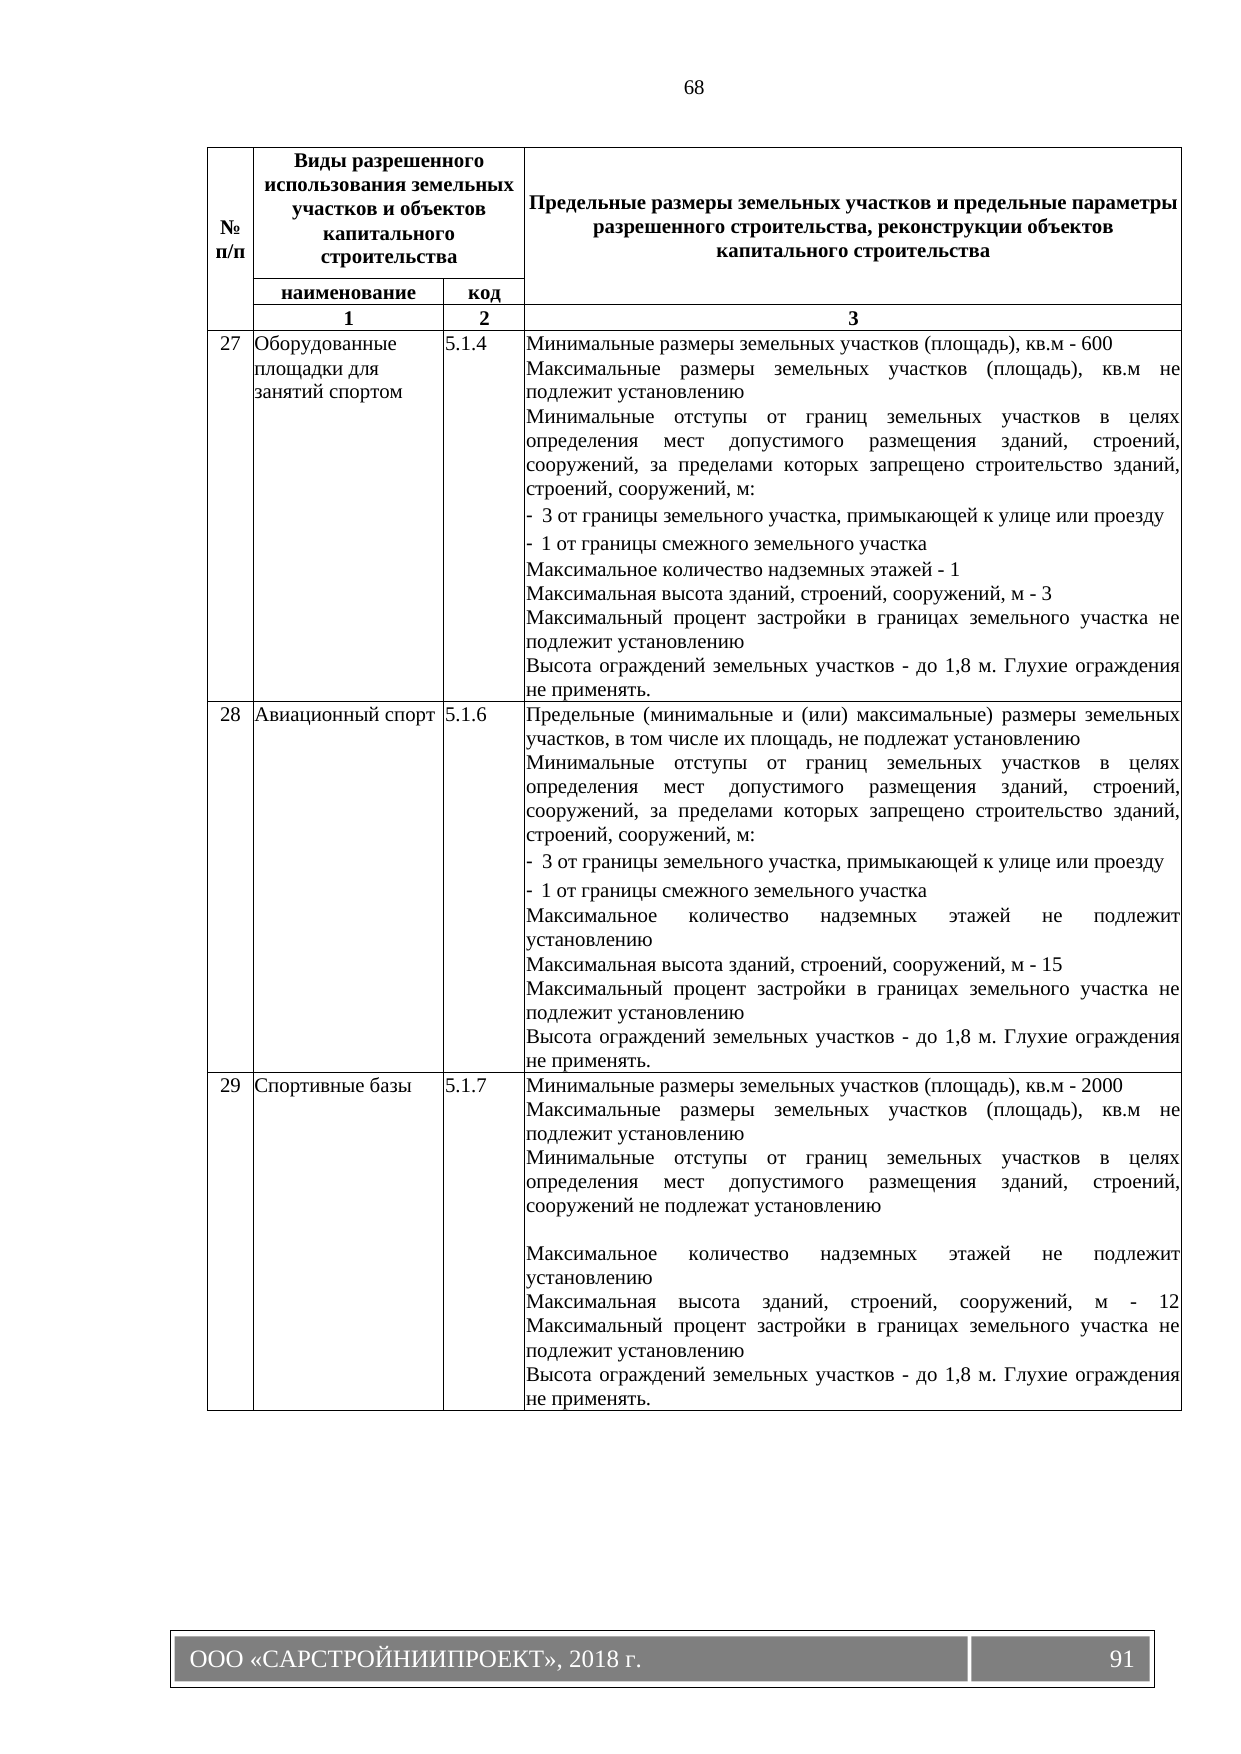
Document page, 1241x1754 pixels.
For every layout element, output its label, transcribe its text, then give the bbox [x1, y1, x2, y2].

table_cell Авиационный спорт [254, 702, 443, 1072]
table_header Предельные размеры земельных участков и предельные параметры разрешенного строительства, реконструкции объектов капитального строительства [525, 148, 1181, 304]
table_cell 29 [208, 1073, 253, 1410]
table_cell 1 [254, 305, 443, 330]
table_cell Спортивные базы [254, 1073, 443, 1410]
table_cell Минимальные размеры земельных участков (площадь), кв.м - 2000 Максимальные размеры земельных участков (площадь), кв.м не подлежит установлению Минимальные отступы от границ земельных участков в целях определения мест допустимого размещения зданий, строений, сооружений не подлежат установлению Максимальное количество надземных этажей не подлежит установлению Максимальная высота зданий, строений, сооружений, м - 12 Максимальный процент застройки в границах земельного участка не подлежит установлению Высота ограждений земельных участков - до 1,8 м. Глухие ограждения не применять. [525, 1073, 1181, 1410]
table_cell 2 [444, 305, 524, 330]
table_cell код [444, 279, 524, 304]
table_cell 5.1.7 [444, 1073, 524, 1410]
table_cell 27 [208, 331, 253, 701]
table_header Виды разрешенного использования земельных участков и объектов капитального строительства [254, 148, 524, 278]
table_cell 3 [525, 305, 1181, 330]
table_cell 28 [208, 702, 253, 1072]
table_cell 5.1.4 [444, 331, 524, 701]
table_cell наименование [254, 279, 443, 304]
table_cell 5.1.6 [444, 702, 524, 1072]
table_header № п/п [208, 148, 253, 330]
table_cell Оборудованные площадки для занятий спортом [254, 331, 443, 701]
table_cell Предельные (минимальные и (или) максимальные) размеры земельных участков, в том числе их площадь, не подлежат установлению Минимальные отступы от границ земельных участков в целях определения мест допустимого размещения зданий, строений, сооружений, за пределами которых запрещено строительство зданий, строений, сооружений, м: 3 от границы земельного участка, примыкающей к улице или проезду 1 от границы смежного земельного участка Максимальное количество надземных этажей не подлежит установлению Максимальная высота зданий, строений, сооружений, м - 15 Максимальный процент застройки в границах земельного участка не подлежит установлению Высота ограждений земельных участков - до 1,8 м. Глухие ограждения не применять. [525, 702, 1181, 1072]
table_cell Минимальные размеры земельных участков (площадь), кв.м - 600 Максимальные размеры земельных участков (площадь), кв.м не подлежит установлению Минимальные отступы от границ земельных участков в целях определения мест допустимого размещения зданий, строений, сооружений, за пределами которых запрещено строительство зданий, строений, сооружений, м: 3 от границы земельного участка, примыкающей к улице или проезду 1 от границы смежного земельного участка Максимальное количество надземных этажей - 1 Максимальная высота зданий, строений, сооружений, м - 3 Максимальный процент застройки в границах земельного участка не подлежит установлению Высота ограждений земельных участков - до 1,8 м. Глухие ограждения не применять. [525, 331, 1181, 701]
